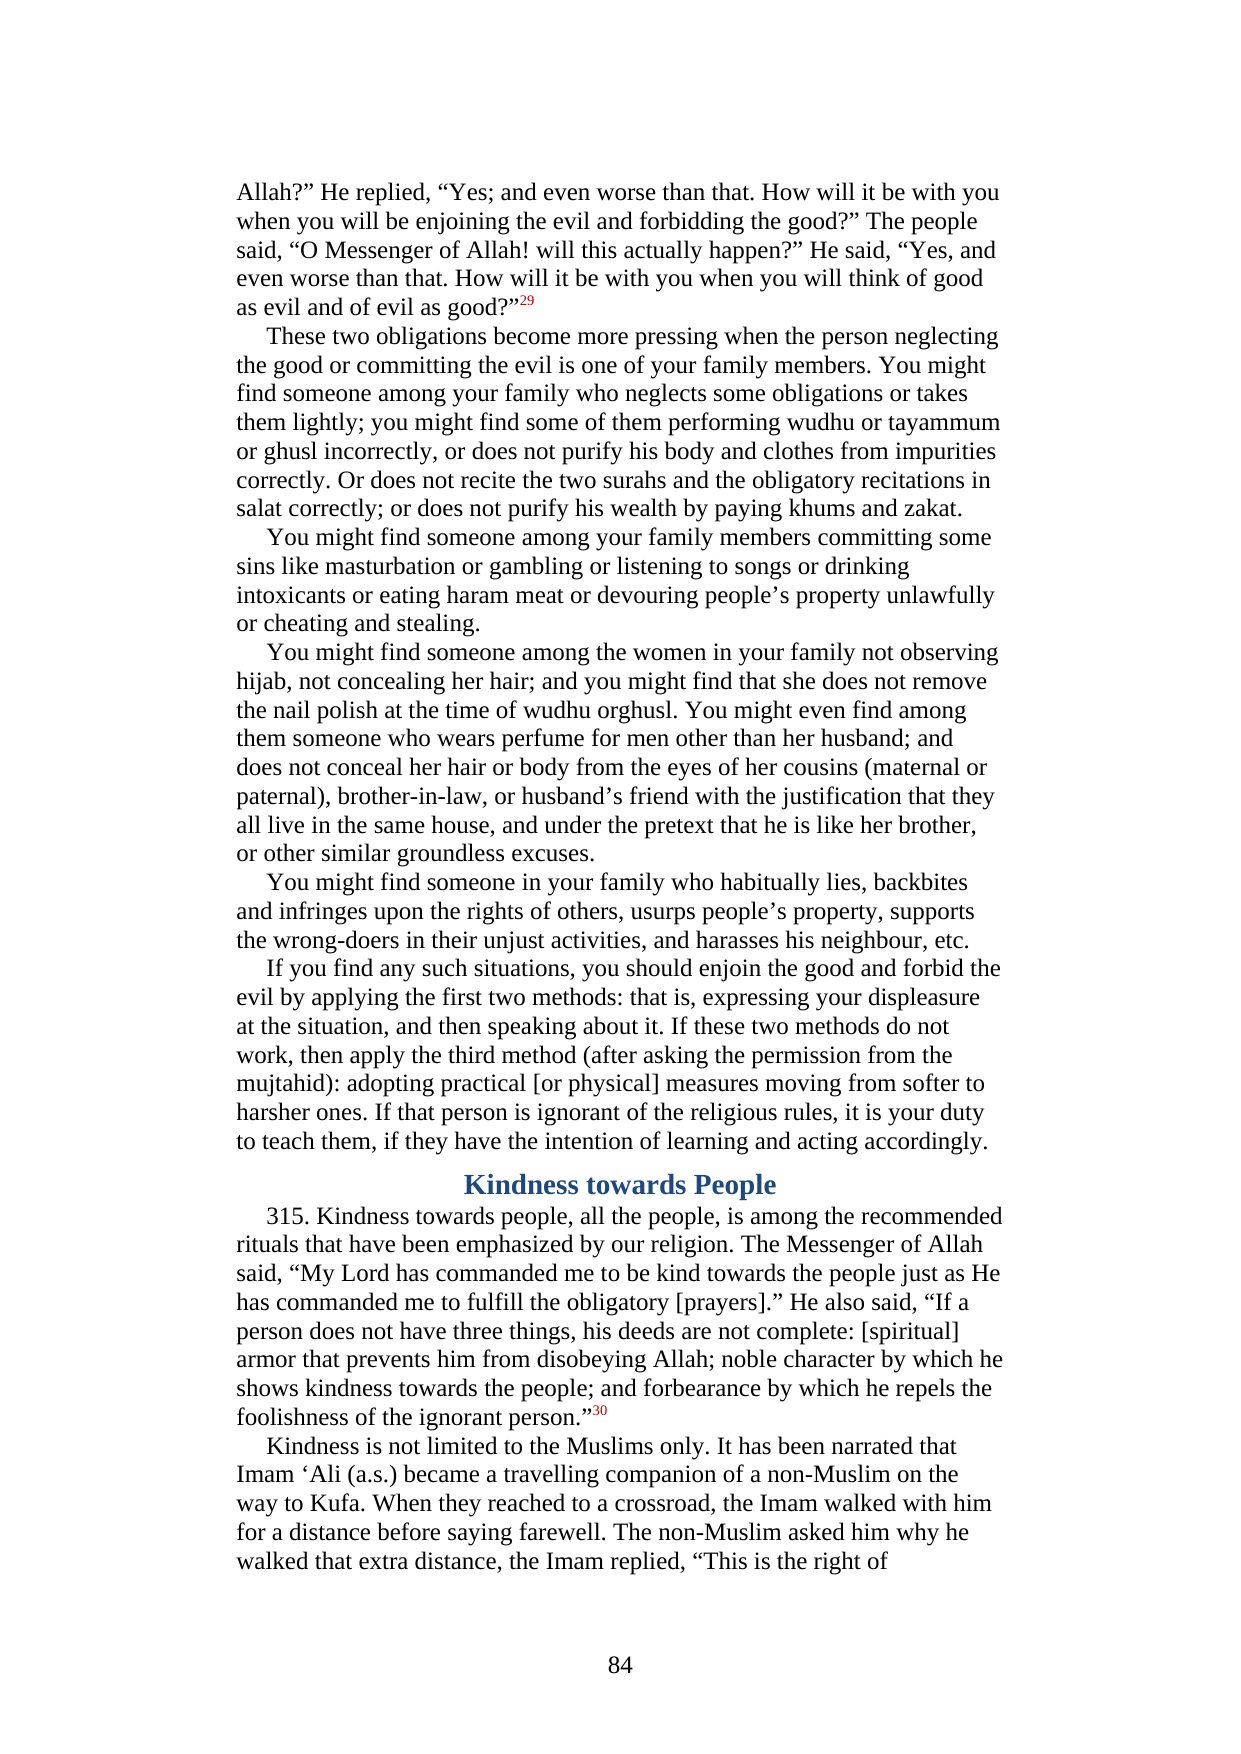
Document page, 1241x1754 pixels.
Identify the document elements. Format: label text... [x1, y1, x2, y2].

text These two obligations become more pressing when the person neglecting the good or committing the evil is one of your family members. You might find someone among your family who neglects some obligations or takes them lightly; you might find some of them performing wudhu or tayammum or ghusl incorrectly, or does not purify his body and clothes from impurities correctly. Or does not recite the two surahs and the obligatory recitations in salat correctly; or does not purify his wealth by paying khums and zakat. [236, 321, 1004, 522]
text If you find any such situations, you should enjoin the good and forbid the evil by applying the first two methods: that is, expressing your displeasure at the situation, and then speaking about it. If these two methods do not work, then apply the third method (after asking the permission from the mujtahid): adopting practical [or physical] measures moving from softer to harsher ones. If that person is ignorant of the religious rules, it is your duty to teach them, if they have the intention of learning and acting accordingly. [236, 953, 1004, 1155]
text You might find someone among the women in your family not observing hijab, not concealing her hair; and you might find that she does not remove the nail polish at the time of wudhu orghusl. You might even find among them someone who wears perfume for men other than her husband; and does not conceal her hair or body from the eyes of her cousins (maternal or paternal), brother-in-law, or husband’s friend with the justification that they all live in the same house, and under the pretext that he is like her brother, or other similar groundless excuses. [236, 637, 1004, 867]
text You might find someone in your family who habitually lies, backbites and infringes upon the rights of others, usurps people’s property, supports the wrong-doers in their unjust activities, and harasses his neighbour, etc. [236, 867, 1004, 953]
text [236, 1431, 1004, 1574]
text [236, 177, 1004, 321]
text 315. Kindness towards people, all the people, is among the recommended rituals that have been emphasized by our religion. The Messenger of Allah said, “My Lord has commanded me to be kind towards the people just as He has commanded me to fulfill the obligatory [prayers].” He also said, “If a person does not have three things, his deeds are not complete: [spiritual] armor that prevents him from disobeying Allah; noble character by which he shows kindness towards the people; and forbearance by which he repels the foolishness of the ignorant person.”30 [236, 1201, 1004, 1431]
subtitle Kindness towards People [236, 1167, 1004, 1201]
text You might find someone among your family members committing some sins like masturbation or gambling or listening to songs or drinking intoxicants or eating haram meat or devouring people’s property unlawfully or cheating and stealing. [236, 522, 1004, 637]
